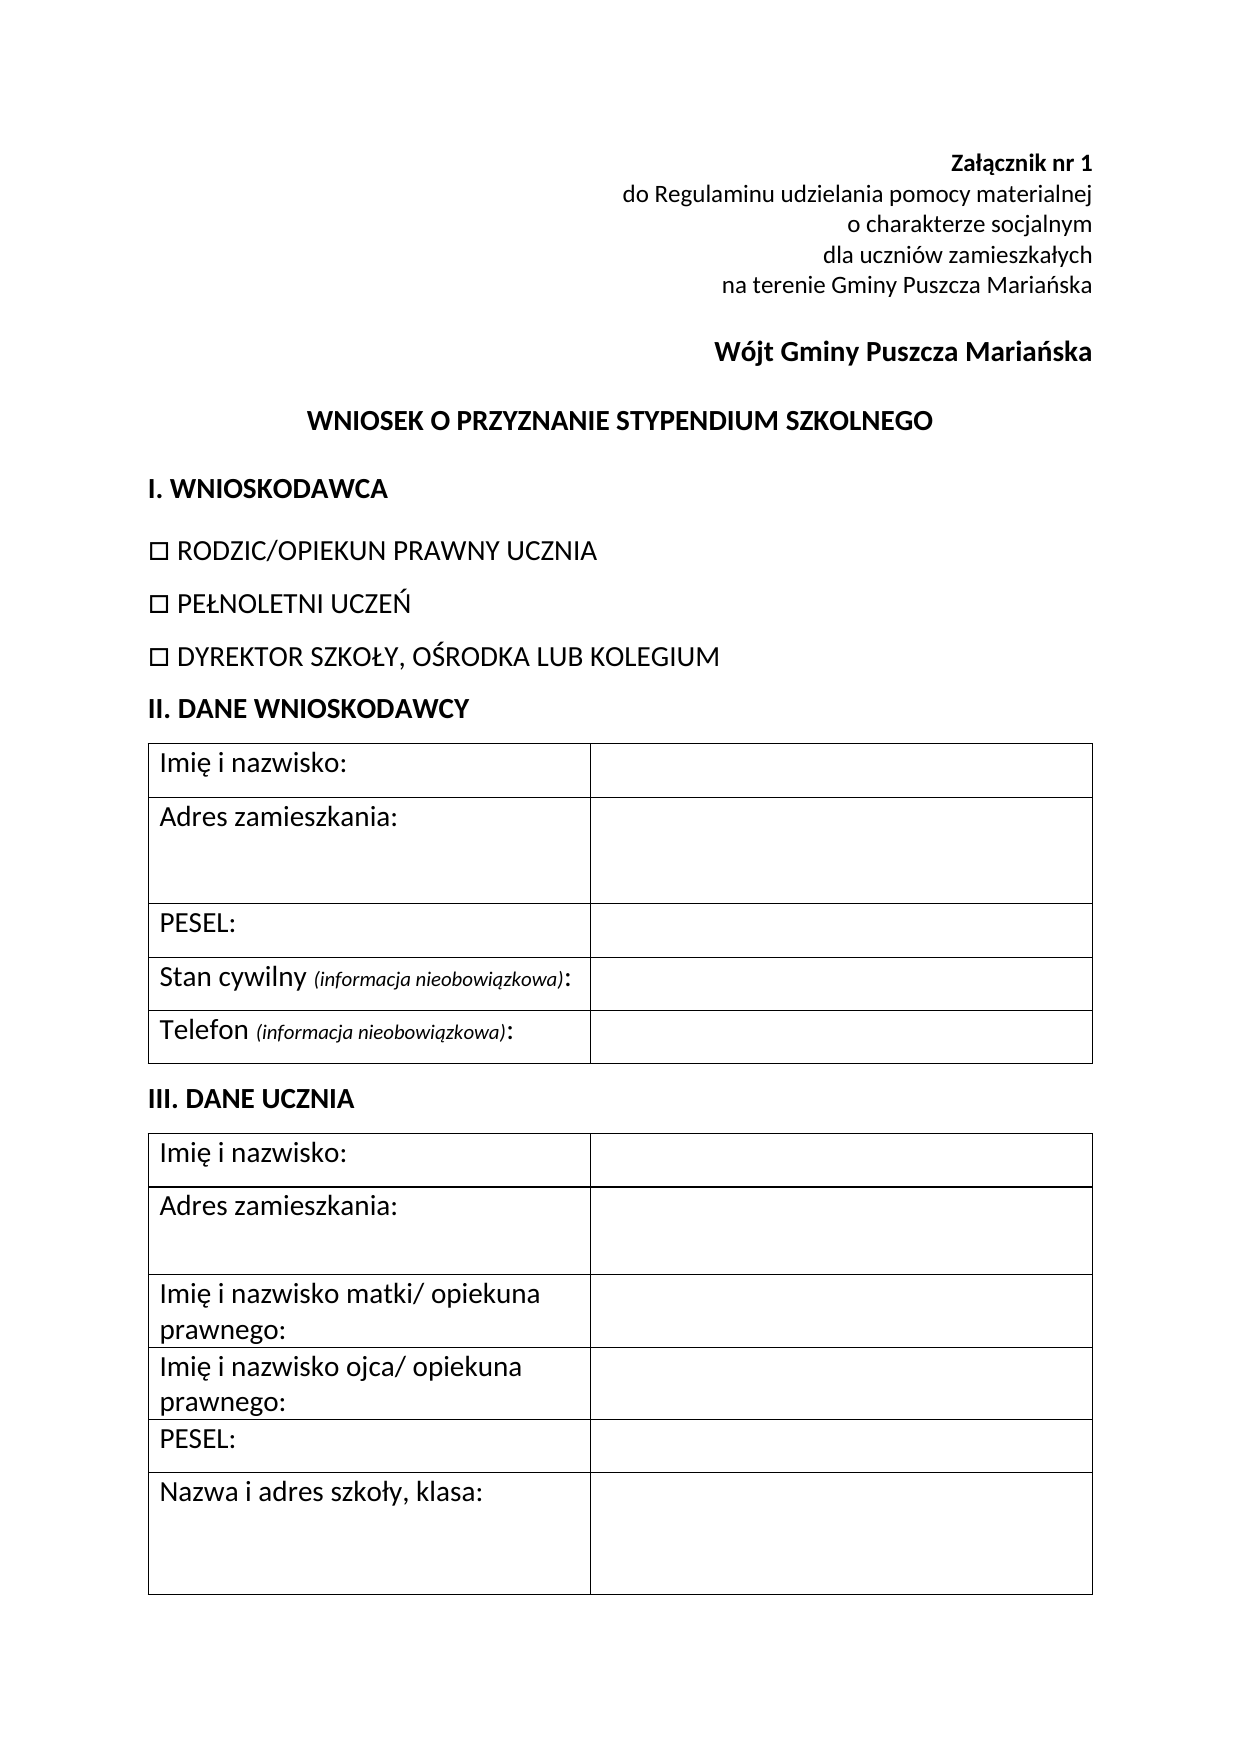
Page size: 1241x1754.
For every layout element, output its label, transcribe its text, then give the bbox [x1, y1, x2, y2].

table_cell [591, 958, 1092, 1010]
text □ DYREKTOR SZKOŁY, OŚRODKA LUB KOLEGIUM [148, 629, 1093, 675]
table_cell Imię i nazwisko ojca/ opiekuna prawnego: [149, 1348, 590, 1419]
table_cell [591, 1188, 1092, 1274]
table_cell PESEL: [149, 1420, 590, 1472]
text do Regulaminu udzielania pomocy materialnej [148, 178, 1093, 209]
table_cell Adres zamieszkania: [149, 798, 590, 903]
table_cell [591, 798, 1092, 903]
table_cell [591, 1275, 1092, 1347]
table_header [591, 1134, 1092, 1186]
table_header Imię i nazwisko: [149, 1134, 590, 1186]
table_cell PESEL: [149, 904, 590, 957]
table_cell Stan cywilny (informacja nieobowiązkowa): [149, 958, 590, 1010]
table_cell [591, 904, 1092, 957]
text dla uczniów zamieszkałych [148, 239, 1093, 270]
table_cell [591, 1473, 1092, 1594]
text Załącznik nr 1 [148, 148, 1093, 178]
text na terenie Gminy Puszcza Mariańska [148, 270, 1093, 300]
table_cell [591, 1011, 1092, 1063]
text Wójt Gminy Puszcza Mariańska [148, 333, 1093, 369]
text WNIOSEK O PRZYZNANIE STYPENDIUM SZKOLNEGO [148, 402, 1093, 437]
text II. DANE WNIOSKODAWCY [148, 690, 1093, 725]
table_cell Nazwa i adres szkoły, klasa: [149, 1473, 590, 1594]
text III. DANE UCZNIA [148, 1080, 1093, 1115]
text I. WNIOSKODAWCA [148, 471, 1093, 506]
text o charakterze socjalnym [148, 209, 1093, 239]
table_cell Telefon (informacja nieobowiązkowa): [149, 1011, 590, 1063]
table_cell [591, 1420, 1092, 1472]
table_cell Imię i nazwisko matki/ opiekuna prawnego: [149, 1275, 590, 1347]
table_header [591, 744, 1092, 797]
table_cell Adres zamieszkania: [149, 1188, 590, 1274]
table_cell [591, 1348, 1092, 1419]
text □ PEŁNOLETNI UCZEŃ [148, 577, 1093, 623]
table_header Imię i nazwisko: [149, 744, 590, 797]
text □ RODZIC/OPIEKUN PRAWNY UCZNIA [148, 524, 1093, 570]
